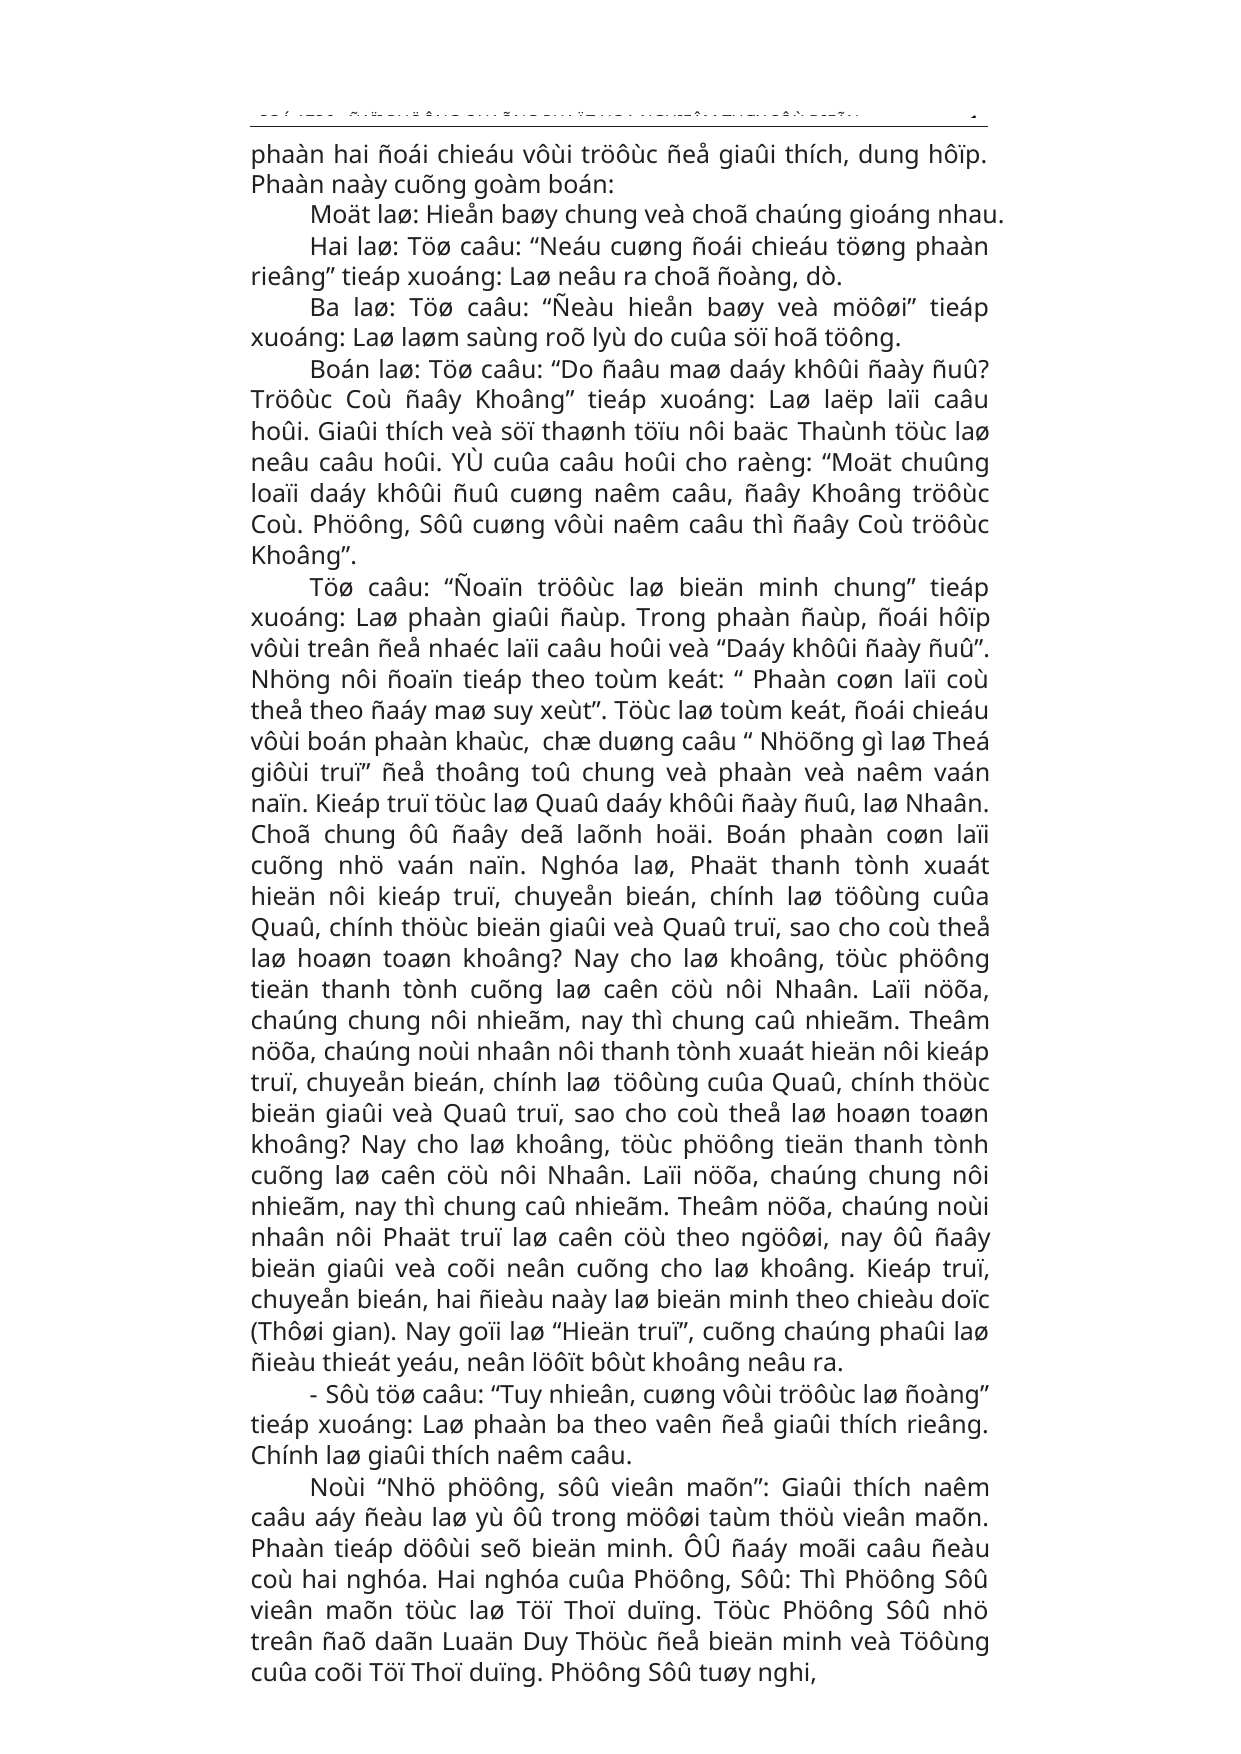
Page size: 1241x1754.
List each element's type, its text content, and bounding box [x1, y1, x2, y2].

text Töø caâu: “Ñoaïn tröôùc laø bieän minh chung” tieáp xuoáng: Laø phaàn giaûi ñaùp. Trong phaàn ñaùp, ñoái hôïp vôùi treân ñeå nhaéc laïi caâu hoûi veà “Daáy khôûi ñaày ñuû”. Nhöng nôi ñoaïn tieáp theo toùm keát: “ Phaàn coøn laïi coù theå theo ñaáy maø suy xeùt”. Töùc laø toùm keát, ñoái chieáu vôùi boán phaàn khaùc, chæ duøng caâu “ Nhöõng gì laø Theá giôùi truï” ñeå thoâng toû chung veà phaàn veà naêm vaán naïn. Kieáp truï töùc laø Quaû daáy khôûi ñaày ñuû, laø Nhaân. Choã chung ôû ñaây deã laõnh hoäi. Boán phaàn coøn laïi cuõng nhö vaán naïn. Nghóa laø, Phaät thanh tònh xuaát hieän nôi kieáp truï, chuyeån bieán, chính laø töôùng cuûa Quaû, chính thöùc bieän giaûi veà Quaû truï, sao cho coù theå laø hoaøn toaøn khoâng? Nay cho laø khoâng, töùc phöông tieän thanh tònh cuõng laø caên cöù nôi Nhaân. Laïi nöõa, chaúng chung nôi nhieãm, nay thì chung caû nhieãm. Theâm nöõa, chaúng noùi nhaân nôi thanh tònh xuaát hieän nôi kieáp truï, chuyeån bieán, chính laø töôùng cuûa Quaû, chính thöùc bieän giaûi veà Quaû truï, sao cho coù theå laø hoaøn toaøn khoâng? Nay cho laø khoâng, töùc phöông tieän thanh tònh cuõng laø caên cöù nôi Nhaân. Laïi nöõa, chaúng chung nôi nhieãm, nay thì chung caû nhieãm. Theâm nöõa, chaúng noùi nhaân nôi Phaät truï laø caên cöù theo ngöôøi, nay ôû ñaây bieän giaûi veà coõi neân cuõng cho laø khoâng. Kieáp truï, chuyeån bieán, hai ñieàu naày laø bieän minh theo chieàu doïc (Thôøi gian). Nay goïi laø “Hieän truï”, cuõng chaúng phaûi laø ñieàu thieát yeáu, neân löôït bôùt khoâng neâu ra. [250, 571, 990, 1378]
text Noùi “Nhö phöông, sôû vieân maõn”: Giaûi thích naêm caâu aáy ñeàu laø yù ôû trong möôøi taùm thöù vieân maõn. Phaàn tieáp döôùi seõ bieän minh. ÔÛ ñaáy moãi caâu ñeàu coù hai nghóa. Hai nghóa cuûa Phöông, Sôû: Thì Phöông Sôû vieân maõn töùc laø Töï Thoï duïng. Töùc Phöông Sôû nhö treân ñaõ daãn Luaän Duy Thöùc ñeå bieän minh veà Töôùng cuûa coõi Töï Thoï duïng. Phöông Sôû tuøy nghi, [250, 1471, 990, 1688]
text phaàn hai ñoái chieáu vôùi tröôùc ñeå giaûi thích, dung hôïp. Phaàn naày cuõng goàm boán: [250, 138, 988, 200]
text Ba laø: Töø caâu: “Ñeàu hieån baøy veà möôøi” tieáp xuoáng: Laø laøm saùng roõ lyù do cuûa söï hoã töông. [250, 292, 990, 354]
text Boán laø: Töø caâu: “Do ñaâu maø daáy khôûi ñaày ñuû? Tröôùc Coù ñaây Khoâng” tieáp xuoáng: Laø laëp laïi caâu hoûi. Giaûi thích veà söï thaønh töïu nôi baäc Thaùnh töùc laø neâu caâu hoûi. YÙ cuûa caâu hoûi cho raèng: “Moät chuûng loaïi daáy khôûi ñuû cuøng naêm caâu, ñaây Khoâng tröôùc Coù. Phöông, Sôû cuøng vôùi naêm caâu thì ñaây Coù tröôùc Khoâng”. [250, 354, 990, 571]
text Moät laø: Hieån baøy chung veà choã chaúng gioáng nhau. [309, 200, 1065, 229]
list Sôù töø caâu: “Tuy nhieân, cuøng vôùi tröôùc laø ñoàng” tieáp xuoáng: Laø phaàn ba theo vaên ñeå giaûi thích rieâng. Chính laø giaûi thích naêm caâu. [250, 1378, 990, 1471]
text Hai laø: Töø caâu: “Neáu cuøng ñoái chieáu töøng phaàn rieâng” tieáp xuoáng: Laø neâu ra choã ñoàng, dò. [250, 230, 990, 292]
